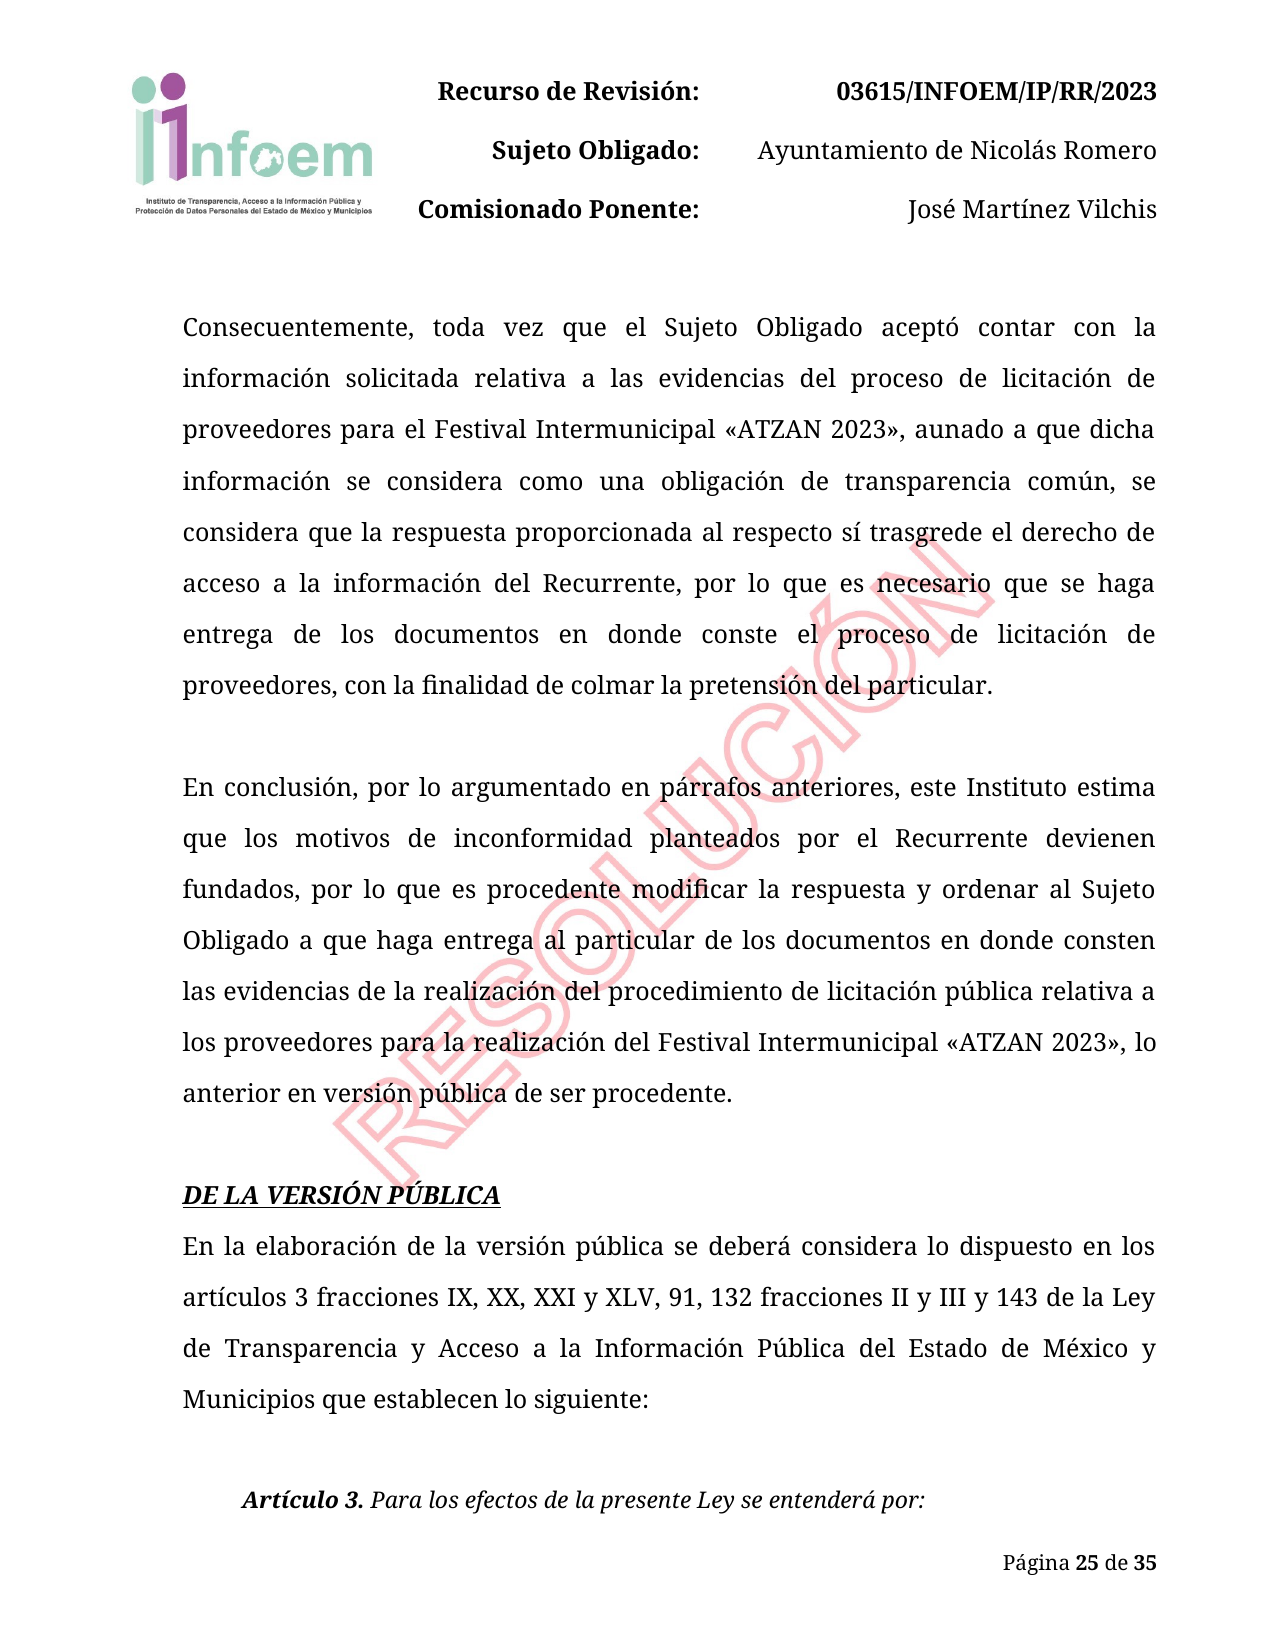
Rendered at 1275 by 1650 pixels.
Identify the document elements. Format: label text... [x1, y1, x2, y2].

subtitle DE LA VERSIÓN PÚBLICA [182, 1178, 1157, 1212]
text Consecuentemente, toda vez que el Sujeto Obligado aceptó contar con la información solicitada relativa a las evidencias del proceso de licitación de proveedores para el Festival Intermunicipal «ATZAN 2023», aunado a que dicha información se considera como una obligación de transparencia común, se considera que la respuesta proporcionada al respecto sí trasgrede el derecho de acceso a la información del Recurrente, por lo que es necesario que se haga entrega de los documentos en donde conste el proceso de licitación de proveedores, con la finalidad de colmar la pretensión del particular. [182, 310, 1157, 701]
text En conclusión, por lo argumentado en párrafos anteriores, este Instituto estima que los motivos de inconformidad planteados por el Recurrente devienen fundados, por lo que es procedente modificar la respuesta y ordenar al Sujeto Obligado a que haga entrega al particular de los documentos en donde consten las evidencias de la realización del procedimiento de licitación pública relativa a los proveedores para la realización del Festival Intermunicipal «ATZAN 2023», lo anterior en versión pública de ser procedente. [182, 769, 1157, 1110]
text Artículo 3. Para los efectos de la presente Ley se entenderá por: [242, 1484, 1098, 1515]
text En la elaboración de la versión pública se deberá considera lo dispuesto en los artículos 3 fracciones IX, XX, XXI y XLV, 91, 132 fracciones II y III y 143 de la Ley de Transparencia y Acceso a la Información Pública del Estado de México y Municipios que establecen lo siguiente: [182, 1229, 1157, 1416]
picture [12, 12, 1275, 1650]
